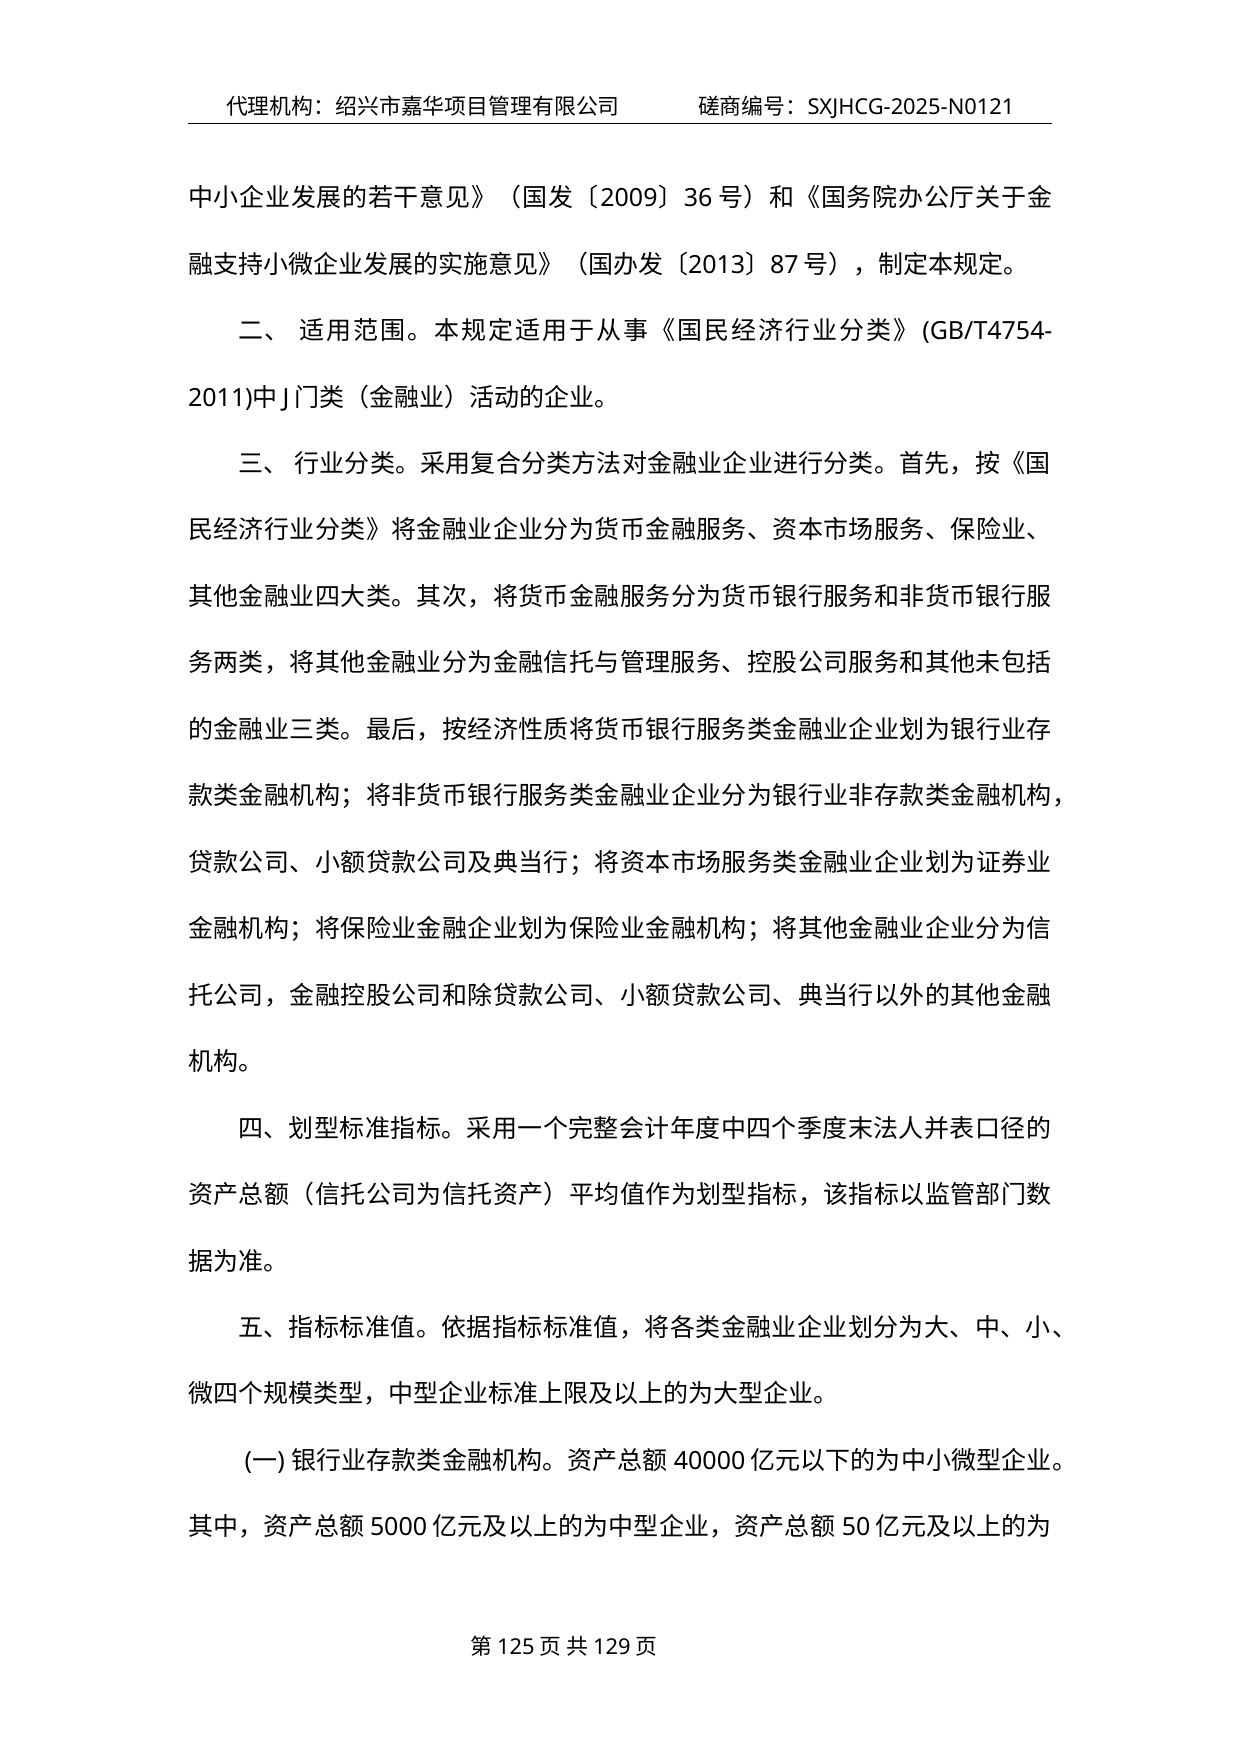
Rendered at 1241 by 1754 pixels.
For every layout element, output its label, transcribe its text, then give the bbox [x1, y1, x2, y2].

text 二、 适用范围。本规定适用于从事《国民经济行业分类》(GB/T4754-2011)中J门类（金融业）活动的企业。 [188, 295, 1052, 428]
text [188, 1425, 1052, 1558]
text 五、指标标准值。依据指标标准值，将各类金融业企业划分为大、中、小、微四个规模类型，中型企业标准上限及以上的为大型企业。 [188, 1292, 1052, 1425]
text 四、划型标准指标。采用一个完整会计年度中四个季度末法人并表口径的资产总额（信托公司为信托资产）平均值作为划型指标，该指标以监管部门数据为准。 [188, 1093, 1052, 1292]
text 三、 行业分类。采用复合分类方法对金融业企业进行分类。首先，按《国民经济行业分类》将金融业企业分为货币金融服务、资本市场服务、保险业、其他金融业四大类。其次，将货币金融服务分为货币银行服务和非货币银行服务两类，将其他金融业分为金融信托与管理服务、控股公司服务和其他未包括的金融业三类。最后，按经济性质将货币银行服务类金融业企业划为银行业存款类金融机构；将非货币银行服务类金融业企业分为银行业非存款类金融机构，贷款公司、小额贷款公司及典当行；将资本市场服务类金融业企业划为证券业金融机构；将保险业金融企业划为保险业金融机构；将其他金融业企业分为信托公司，金融控股公司和除贷款公司、小额贷款公司、典当行以外的其他金融机构。 [188, 428, 1052, 1093]
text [188, 162, 1052, 295]
